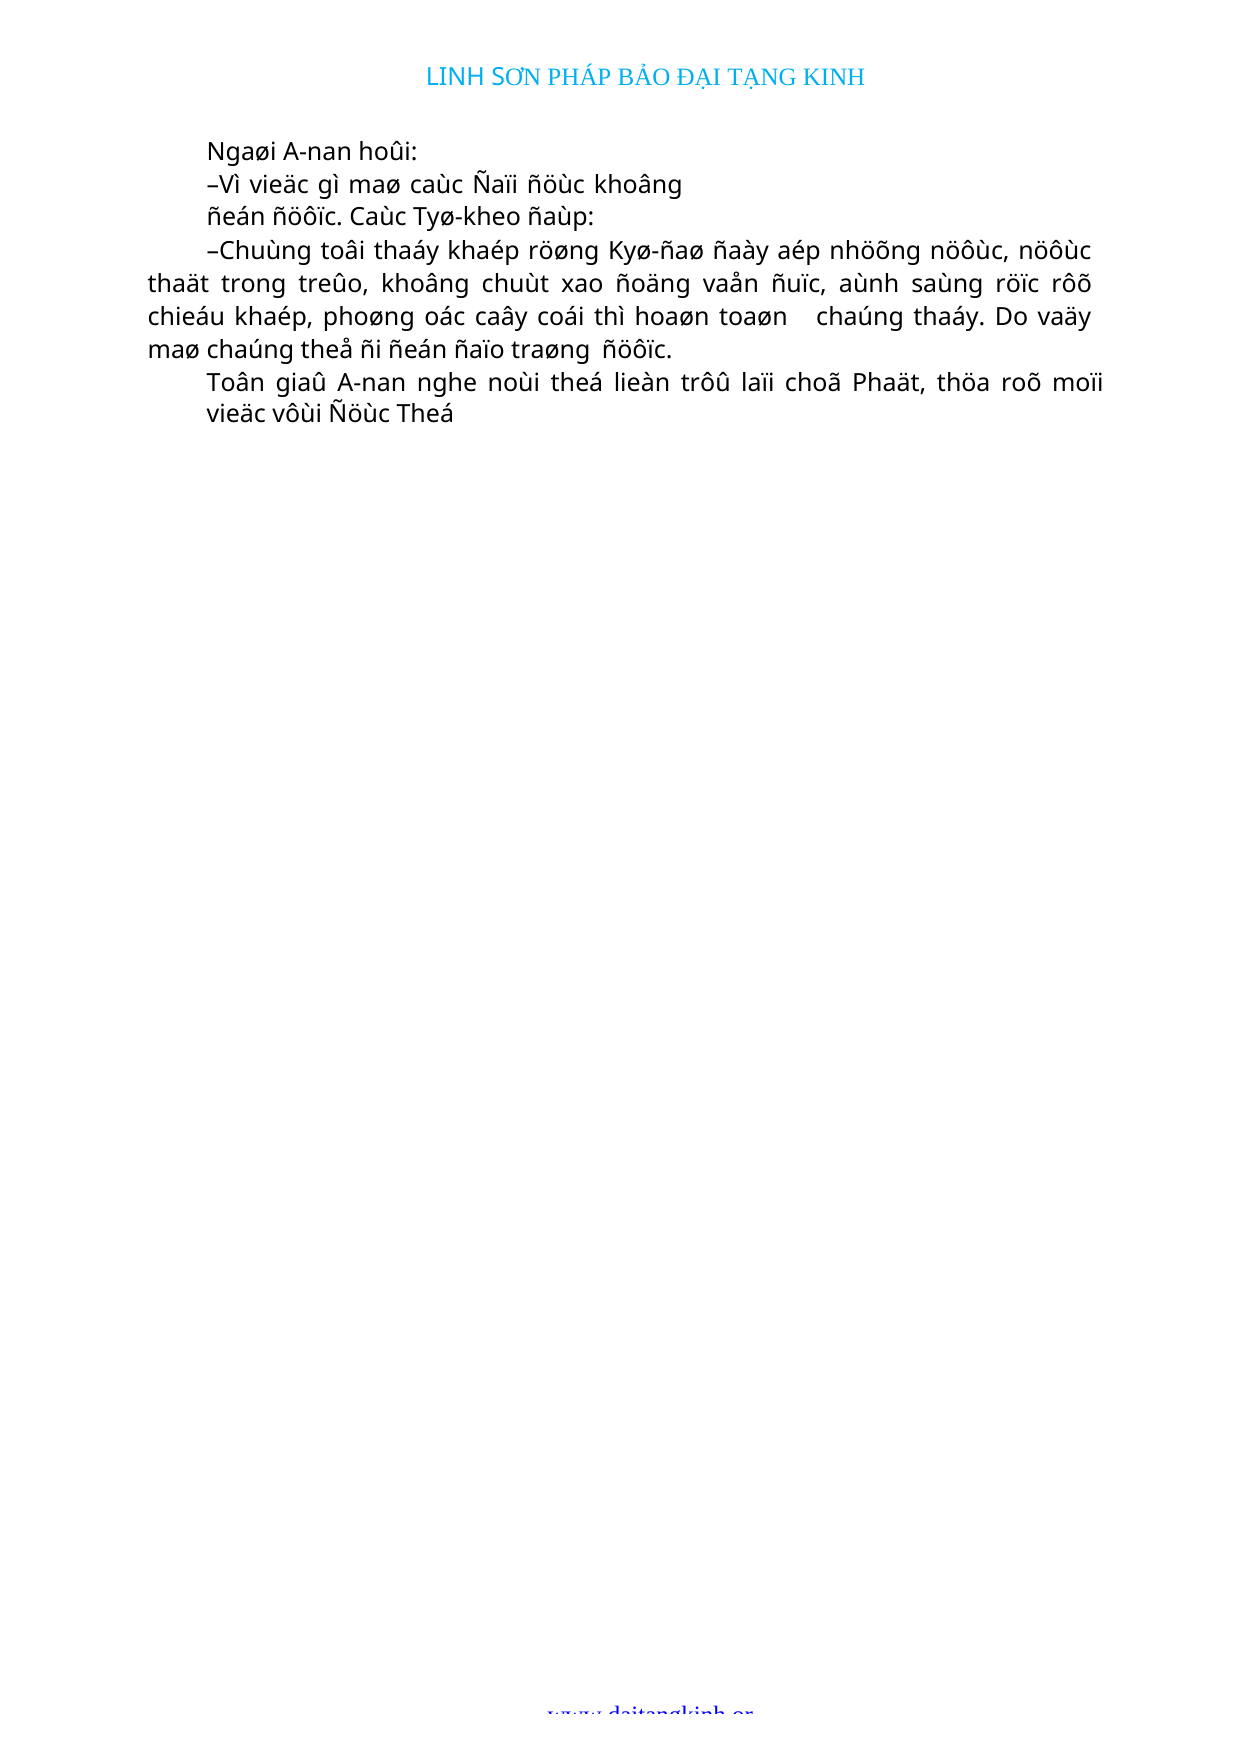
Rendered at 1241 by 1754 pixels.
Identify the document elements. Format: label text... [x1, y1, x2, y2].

text –Vì vieäc gì maø caùc Ñaïi ñöùc khoâng ñeán ñöôïc. Caùc Tyø-kheo ñaùp: [206, 167, 683, 232]
text Ngaøi A-nan hoûi: [206, 135, 1105, 167]
text Toân giaû A-nan nghe noùi theá lieàn trôû laïi choã Phaät, thöa roõ moïi vieäc vôùi Ñöùc Theá [206, 366, 1105, 429]
text –Chuùng toâi thaáy khaép röøng Kyø-ñaø ñaày aép nhöõng nöôùc, nöôùc thaät trong treûo, khoâng chuùt xao ñoäng vaån ñuïc, aùnh saùng röïc rôõ chieáu khaép, phoøng oác caây coái thì hoaøn toaøn chaúng thaáy. Do vaäy maø chaúng theå ñi ñeán ñaïo traøng ñöôïc. [147, 232, 1093, 366]
